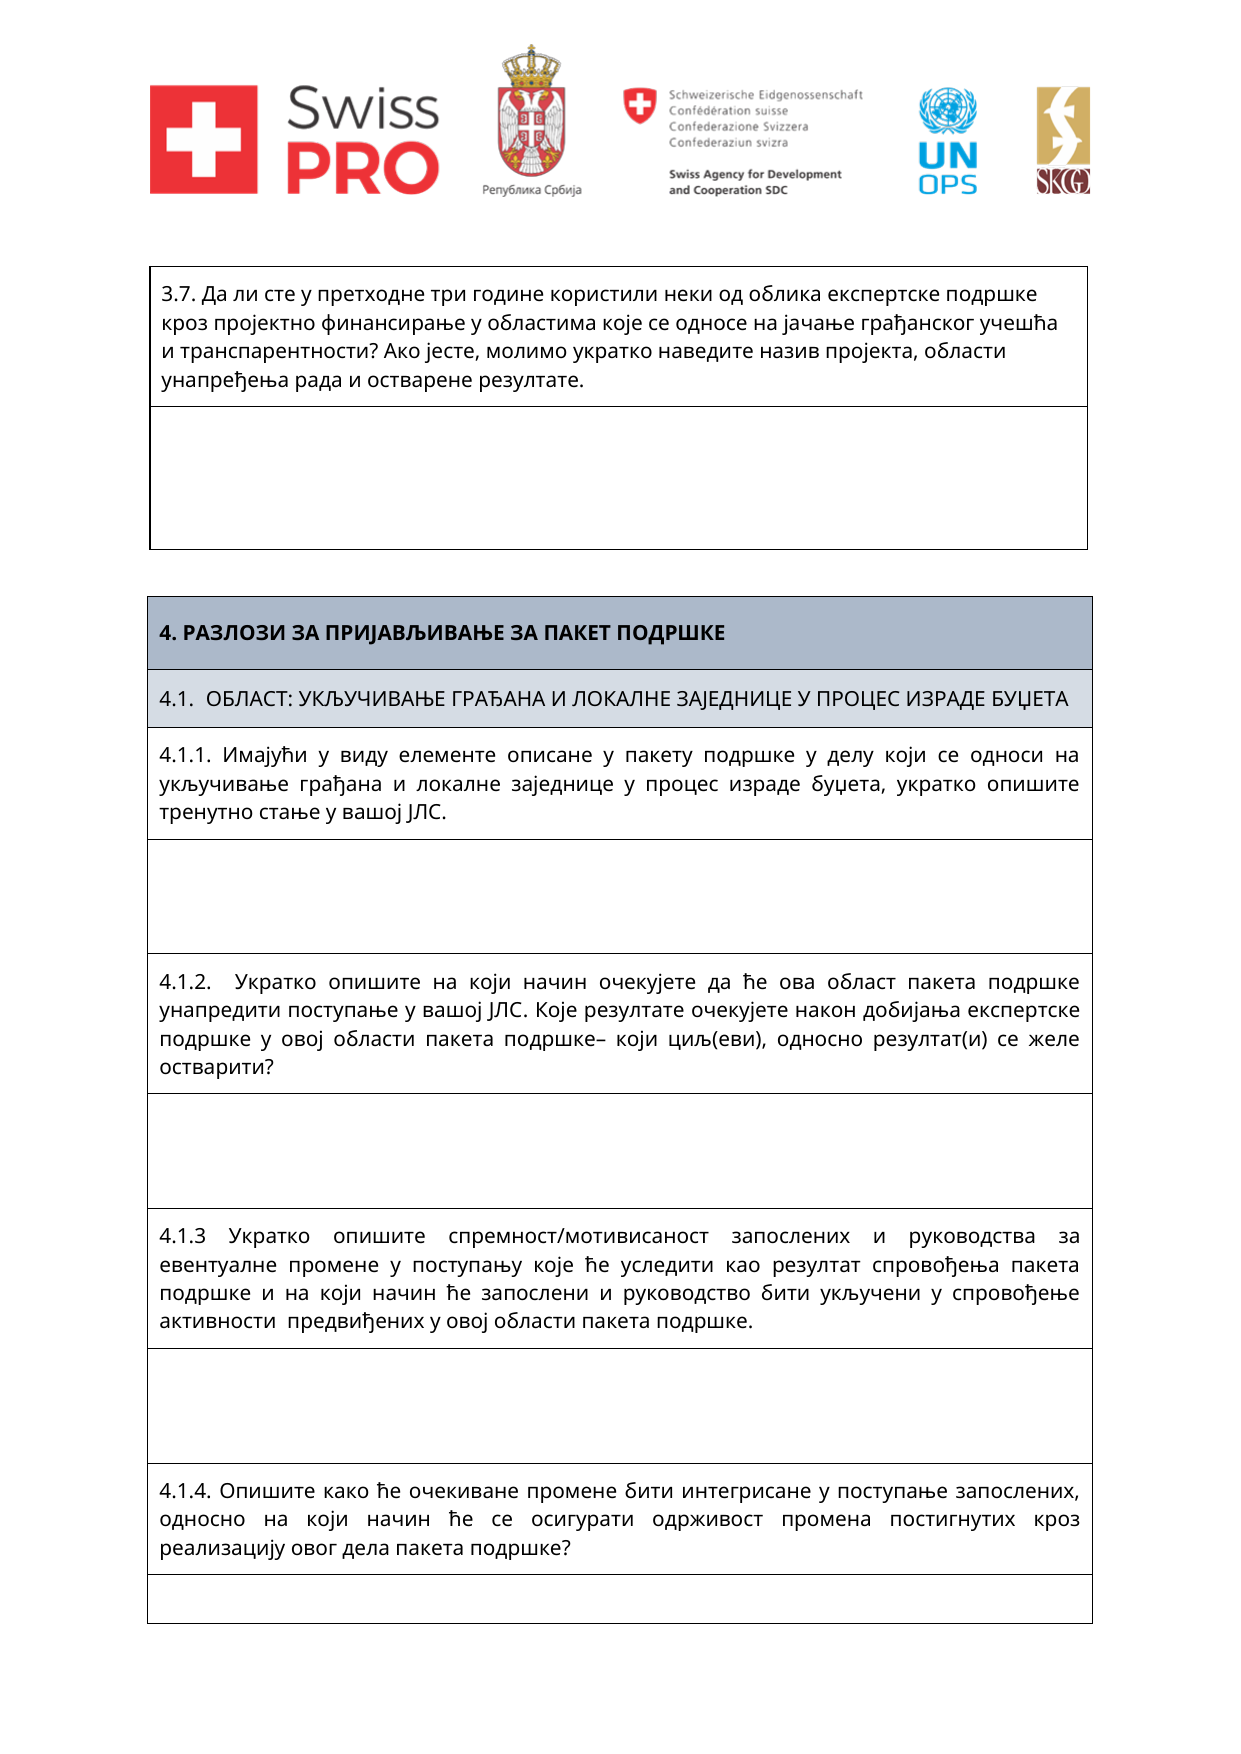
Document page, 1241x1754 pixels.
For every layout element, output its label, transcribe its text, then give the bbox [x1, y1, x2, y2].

table_cell 4.1. ОБЛАСТ: УКЉУЧИВАЊЕ ГРАЂАНА И ЛОКАЛНЕ ЗАЈЕДНИЦЕ У ПРОЦЕС ИЗРАДЕ БУЏЕТА [148, 670, 1092, 727]
table_cell [148, 1349, 1092, 1462]
table_header 4. РАЗЛОЗИ ЗА ПРИЈАВЉИВАЊЕ ЗА ПАКЕТ ПОДРШКЕ [148, 597, 1092, 669]
table_cell [148, 840, 1092, 953]
table_cell 4.1.2. Укратко опишите на који начин очекујете да ће ова област пакета подршке унапредити поступање у вашој ЈЛС. Које резултате очекујете након добијања експертске подршке у овој области пакета подршке– који циљ(еви), односно резултат(и) се желе остварити? [148, 954, 1092, 1093]
table_cell [148, 1094, 1092, 1208]
table_cell [148, 1575, 1092, 1623]
table_cell 3.7. Да ли сте у претходне три године користили неки од облика експертске подршке кроз пројектно финансирање у областима које се односе на јачање грађанског учешћа и транспарентности? Ако јесте, молимо укратко наведите назив пројекта, области унапређења рада и остварене резултате. [151, 267, 1087, 406]
table_cell [151, 407, 1087, 549]
table_cell 4.1.3 Укратко опишите спремност/мотивисаност запослених и руководства за евентуалне промене у поступању које ће уследити као резултат спровођења пакета подршке и на који начин ће запослени и руководство бити укључени у спровођење активности предвиђених у овој области пакета подршке. [148, 1209, 1092, 1348]
table_cell 4.1.1. Имајући у виду елементе описане у пакету подршке у делу који се односи на укључивање грађана и локалне заједнице у процес израде буџета, укратко опишите тренутно стање у вашој ЈЛС. [148, 728, 1092, 838]
table_cell 4.1.4. Опишите како ће очекиване промене бити интегрисане у поступање запослених, односно на који начин ће се осигурати одрживост промена постигнутих кроз реализацију овог дела пакета подршке? [148, 1464, 1092, 1574]
picture [150, 44, 1091, 197]
